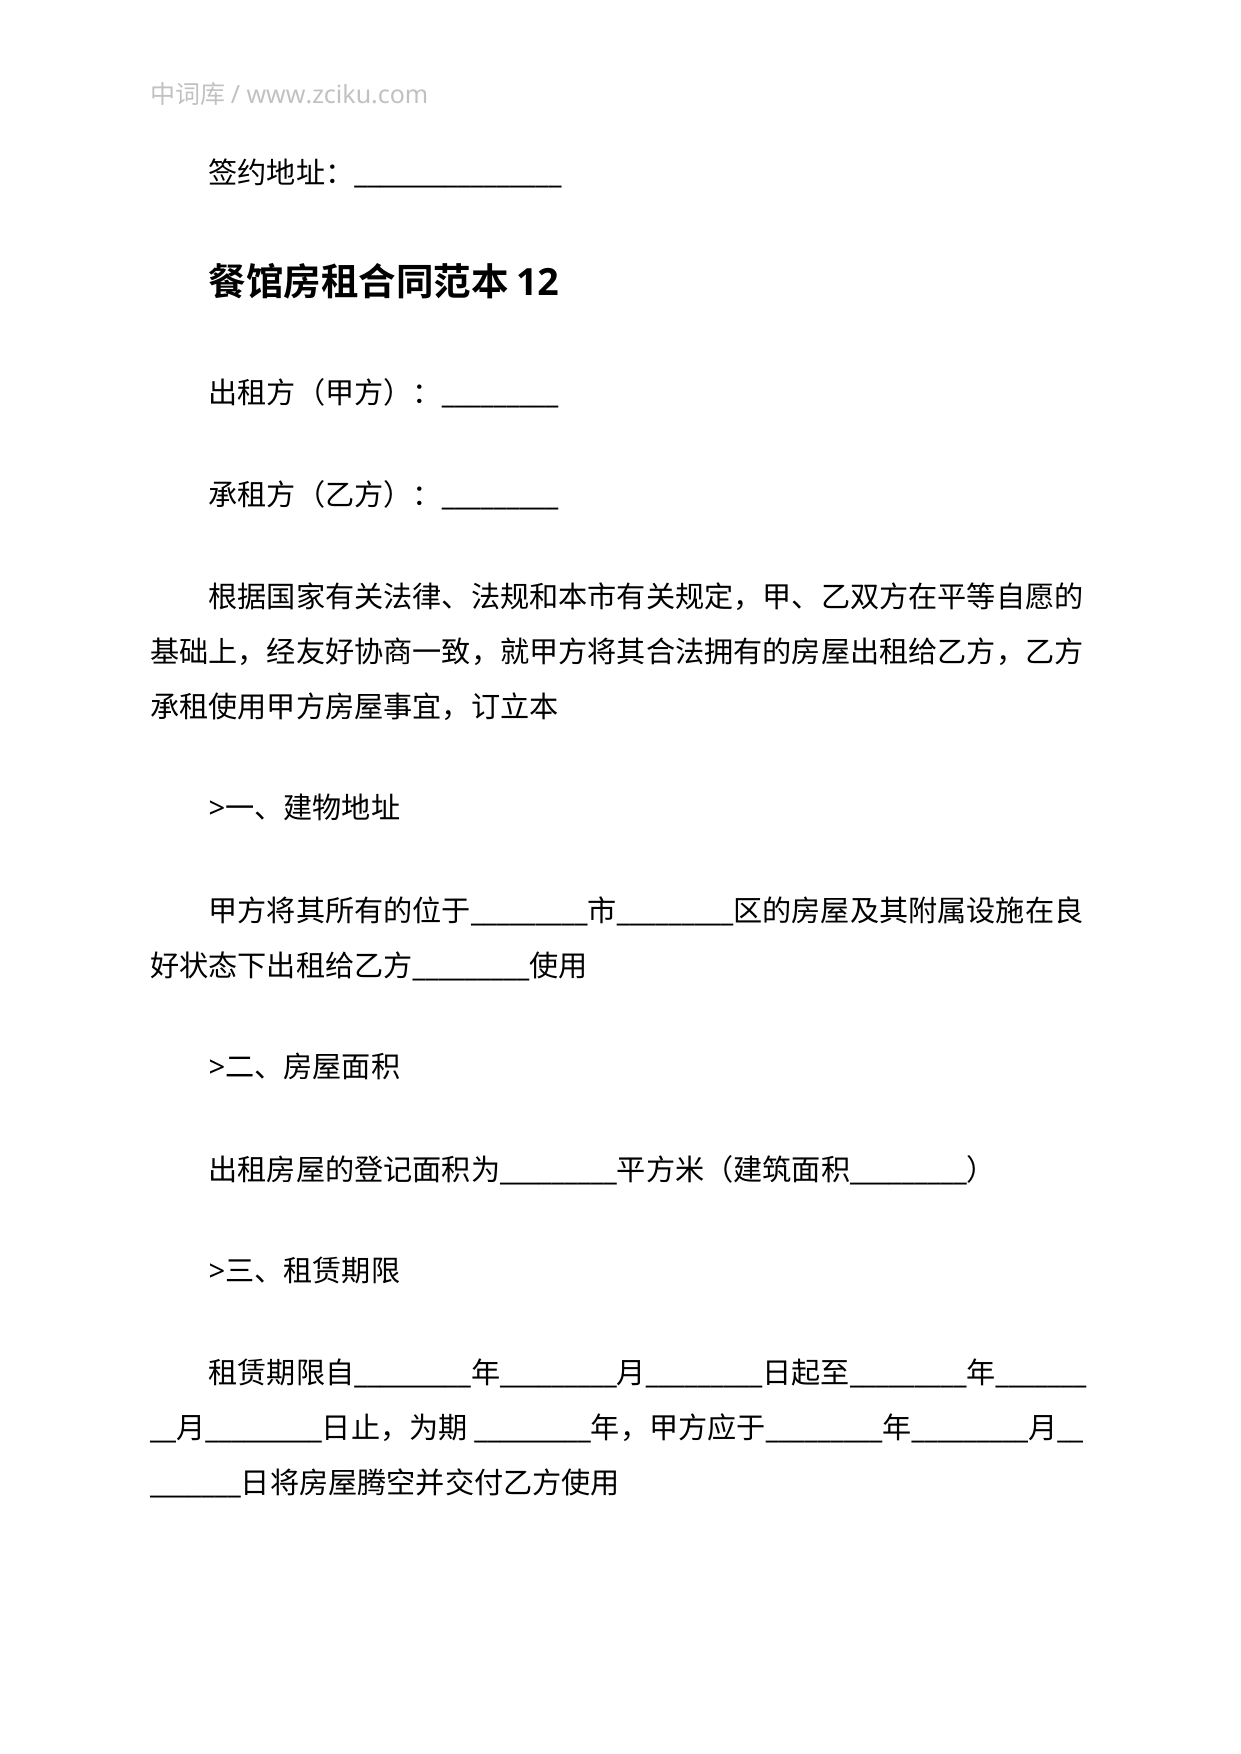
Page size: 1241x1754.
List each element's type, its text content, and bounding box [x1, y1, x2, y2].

text 甲方将其所有的位于_________市_________区的房屋及其附属设施在良好状态下出租给乙方_________使用 [150, 887, 1090, 984]
text 租赁期限自_________年_________月_________日起至_________年_________月_________日止，为期 _________年，甲方应于_________年_________月_________日将房屋腾空并交付乙方使用 [150, 1350, 1090, 1502]
text 出租方（甲方）：_________ [150, 369, 1090, 412]
text 承租方（乙方）：_________ [150, 472, 1090, 514]
text 签约地址：________________ [150, 150, 1090, 192]
text 出租房屋的登记面积为_________平方米（建筑面积_________） [150, 1146, 1090, 1188]
text 根据国家有关法律、法规和本市有关规定，甲、乙双方在平等自愿的基础上，经友好协商一致，就甲方将其合法拥有的房屋出租给乙方，乙方承租使用甲方房屋事宜，订立本 [150, 573, 1090, 726]
text 餐馆房租合同范本12 [150, 252, 1090, 306]
text >二、房屋面积 [150, 1044, 1090, 1086]
text >一、建物地址 [150, 785, 1090, 827]
text >三、租赁期限 [150, 1248, 1090, 1290]
